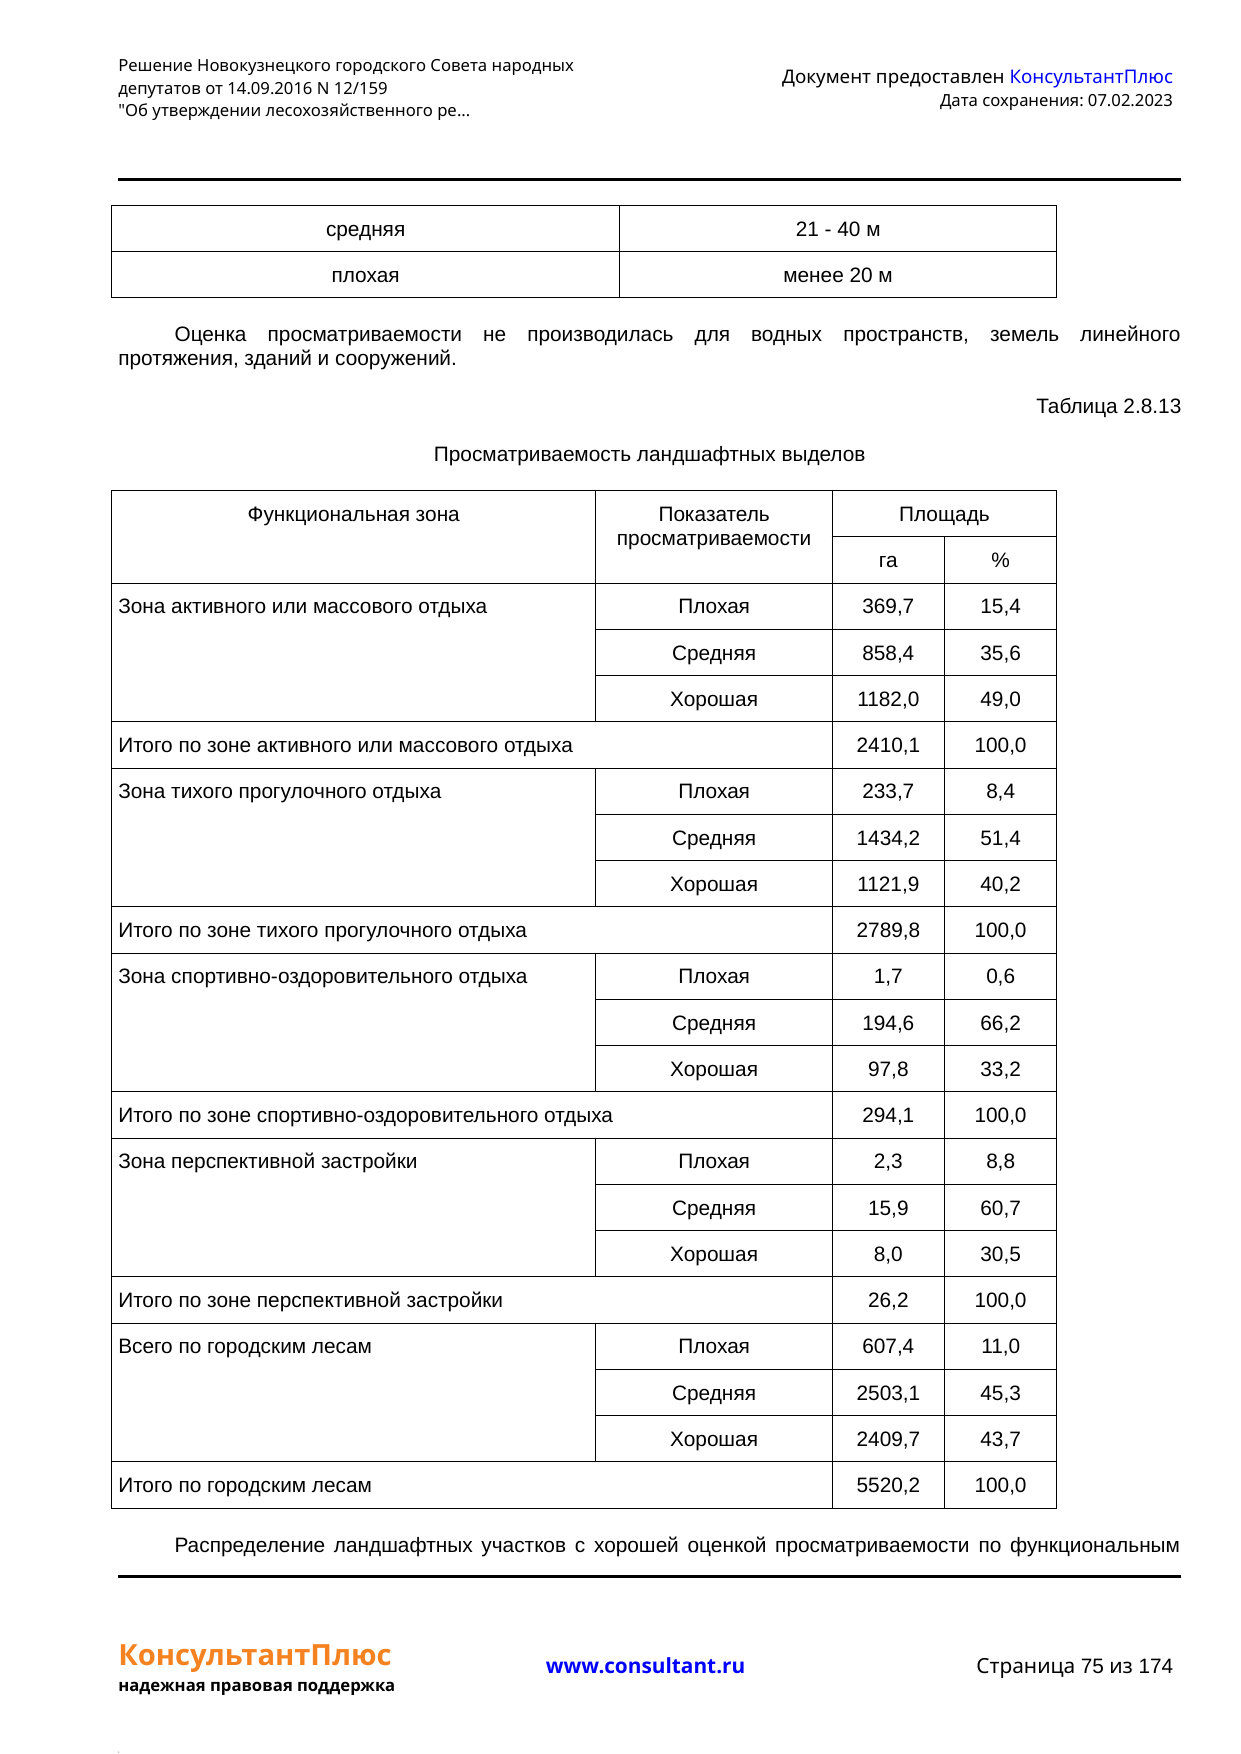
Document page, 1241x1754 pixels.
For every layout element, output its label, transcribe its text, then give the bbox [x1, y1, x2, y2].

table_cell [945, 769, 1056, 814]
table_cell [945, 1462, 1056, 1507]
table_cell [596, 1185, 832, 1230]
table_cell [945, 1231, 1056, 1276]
text Просматриваемость ландшафтных выделов [118, 442, 1181, 466]
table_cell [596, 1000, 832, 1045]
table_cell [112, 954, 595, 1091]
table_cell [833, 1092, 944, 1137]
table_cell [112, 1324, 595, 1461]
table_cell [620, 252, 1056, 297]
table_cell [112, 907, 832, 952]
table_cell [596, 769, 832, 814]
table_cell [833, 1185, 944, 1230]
text Оценка просматриваемости не производилась для водных пространств, земель линейного протяжения, зданий и сооружений. [118, 322, 1181, 370]
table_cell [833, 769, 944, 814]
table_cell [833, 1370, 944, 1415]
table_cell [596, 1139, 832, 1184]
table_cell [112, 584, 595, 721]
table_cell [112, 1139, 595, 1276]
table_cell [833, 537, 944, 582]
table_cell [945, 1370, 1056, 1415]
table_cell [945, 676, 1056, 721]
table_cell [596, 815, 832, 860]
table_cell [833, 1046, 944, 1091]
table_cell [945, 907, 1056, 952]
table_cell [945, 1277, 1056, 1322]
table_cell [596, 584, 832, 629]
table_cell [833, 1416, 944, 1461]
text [118, 1532, 1181, 1556]
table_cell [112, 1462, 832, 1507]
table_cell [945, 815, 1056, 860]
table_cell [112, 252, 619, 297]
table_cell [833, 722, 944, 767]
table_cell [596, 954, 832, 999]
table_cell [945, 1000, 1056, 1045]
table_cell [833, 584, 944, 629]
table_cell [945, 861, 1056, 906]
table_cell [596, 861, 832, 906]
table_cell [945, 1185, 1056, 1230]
text Таблица 2.8.13 [118, 394, 1181, 418]
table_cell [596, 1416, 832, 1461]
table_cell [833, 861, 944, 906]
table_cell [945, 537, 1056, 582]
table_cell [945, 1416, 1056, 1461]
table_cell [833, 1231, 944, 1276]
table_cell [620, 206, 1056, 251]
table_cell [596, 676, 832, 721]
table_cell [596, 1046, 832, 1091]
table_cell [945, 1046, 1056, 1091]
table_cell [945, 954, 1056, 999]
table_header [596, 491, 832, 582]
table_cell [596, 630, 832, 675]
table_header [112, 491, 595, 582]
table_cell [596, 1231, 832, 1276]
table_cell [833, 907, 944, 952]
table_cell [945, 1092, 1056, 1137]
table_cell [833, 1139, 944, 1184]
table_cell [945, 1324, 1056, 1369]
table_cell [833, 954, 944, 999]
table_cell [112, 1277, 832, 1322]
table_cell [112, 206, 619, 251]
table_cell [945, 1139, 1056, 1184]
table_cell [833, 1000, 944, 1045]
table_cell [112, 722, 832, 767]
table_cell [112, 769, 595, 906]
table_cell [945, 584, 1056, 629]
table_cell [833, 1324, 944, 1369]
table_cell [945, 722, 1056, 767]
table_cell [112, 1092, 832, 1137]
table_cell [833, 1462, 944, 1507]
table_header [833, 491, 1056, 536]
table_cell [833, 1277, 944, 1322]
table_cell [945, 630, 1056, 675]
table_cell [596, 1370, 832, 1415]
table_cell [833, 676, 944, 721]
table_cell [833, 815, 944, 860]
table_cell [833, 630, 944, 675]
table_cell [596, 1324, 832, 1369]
